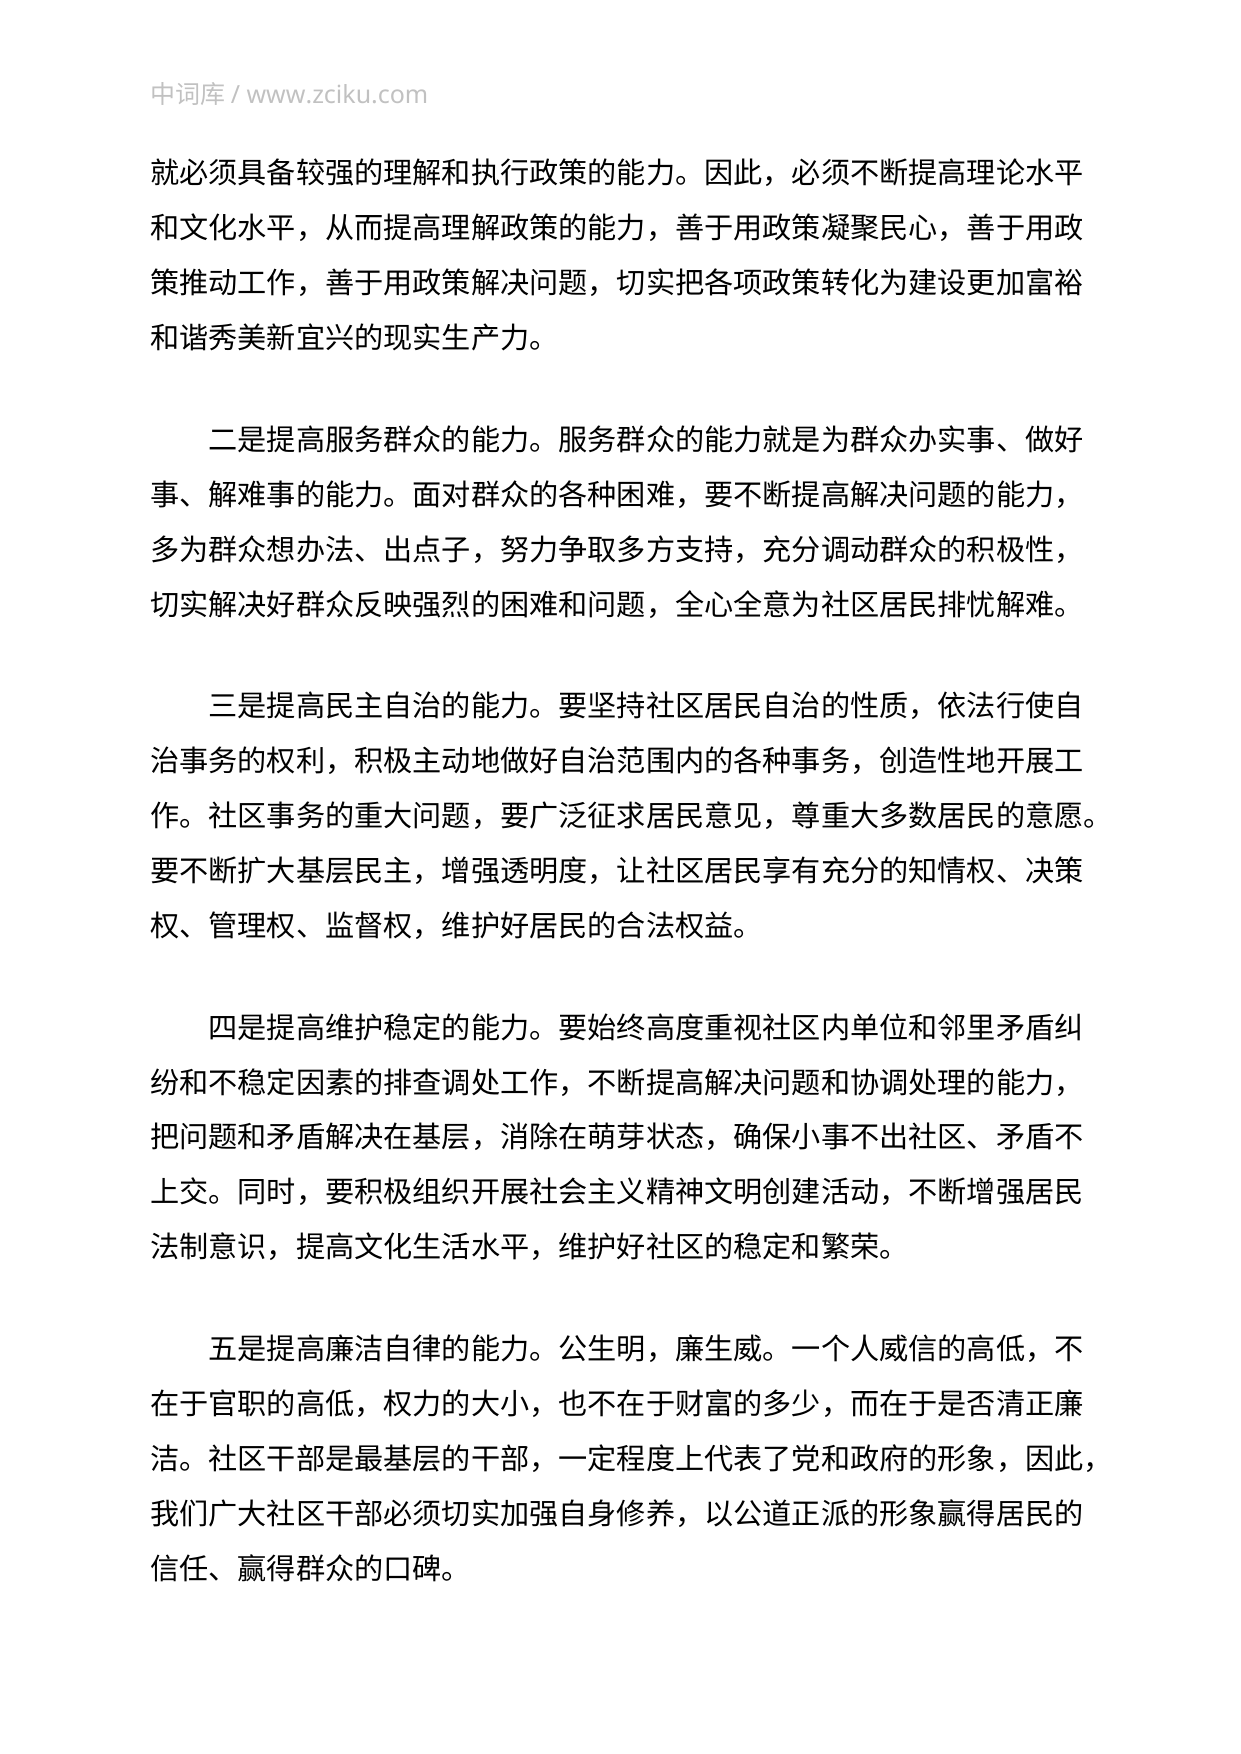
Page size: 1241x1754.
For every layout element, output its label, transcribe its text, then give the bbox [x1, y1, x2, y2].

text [150, 150, 1090, 357]
text 四是提高维护稳定的能力。要始终高度重视社区内单位和邻里矛盾纠纷和不稳定因素的排查调处工作，不断提高解决问题和协调处理的能力，把问题和矛盾解决在基层，消除在萌芽状态，确保小事不出社区、矛盾不上交。同时，要积极组织开展社会主义精神文明创建活动，不断增强居民法制意识，提高文化生活水平，维护好社区的稳定和繁荣。 [150, 1004, 1090, 1266]
text 二是提高服务群众的能力。服务群众的能力就是为群众办实事、做好事、解难事的能力。面对群众的各种困难，要不断提高解决问题的能力，多为群众想办法、出点子，努力争取多方支持，充分调动群众的积极性，切实解决好群众反映强烈的困难和问题，全心全意为社区居民排忧解难。 [150, 416, 1090, 623]
text 五是提高廉洁自律的能力。公生明，廉生威。一个人威信的高低，不在于官职的高低，权力的大小，也不在于财富的多少，而在于是否清正廉洁。社区干部是最基层的干部，一定程度上代表了党和政府的形象，因此，我们广大社区干部必须切实加强自身修养，以公道正派的形象赢得居民的信任、赢得群众的口碑。 [150, 1326, 1090, 1587]
text 三是提高民主自治的能力。要坚持社区居民自治的性质，依法行使自治事务的权利，积极主动地做好自治范围内的各种事务，创造性地开展工作。社区事务的重大问题，要广泛征求居民意见，尊重大多数居民的意愿。要不断扩大基层民主，增强透明度，让社区居民享有充分的知情权、决策权、管理权、监督权，维护好居民的合法权益。 [150, 683, 1090, 945]
